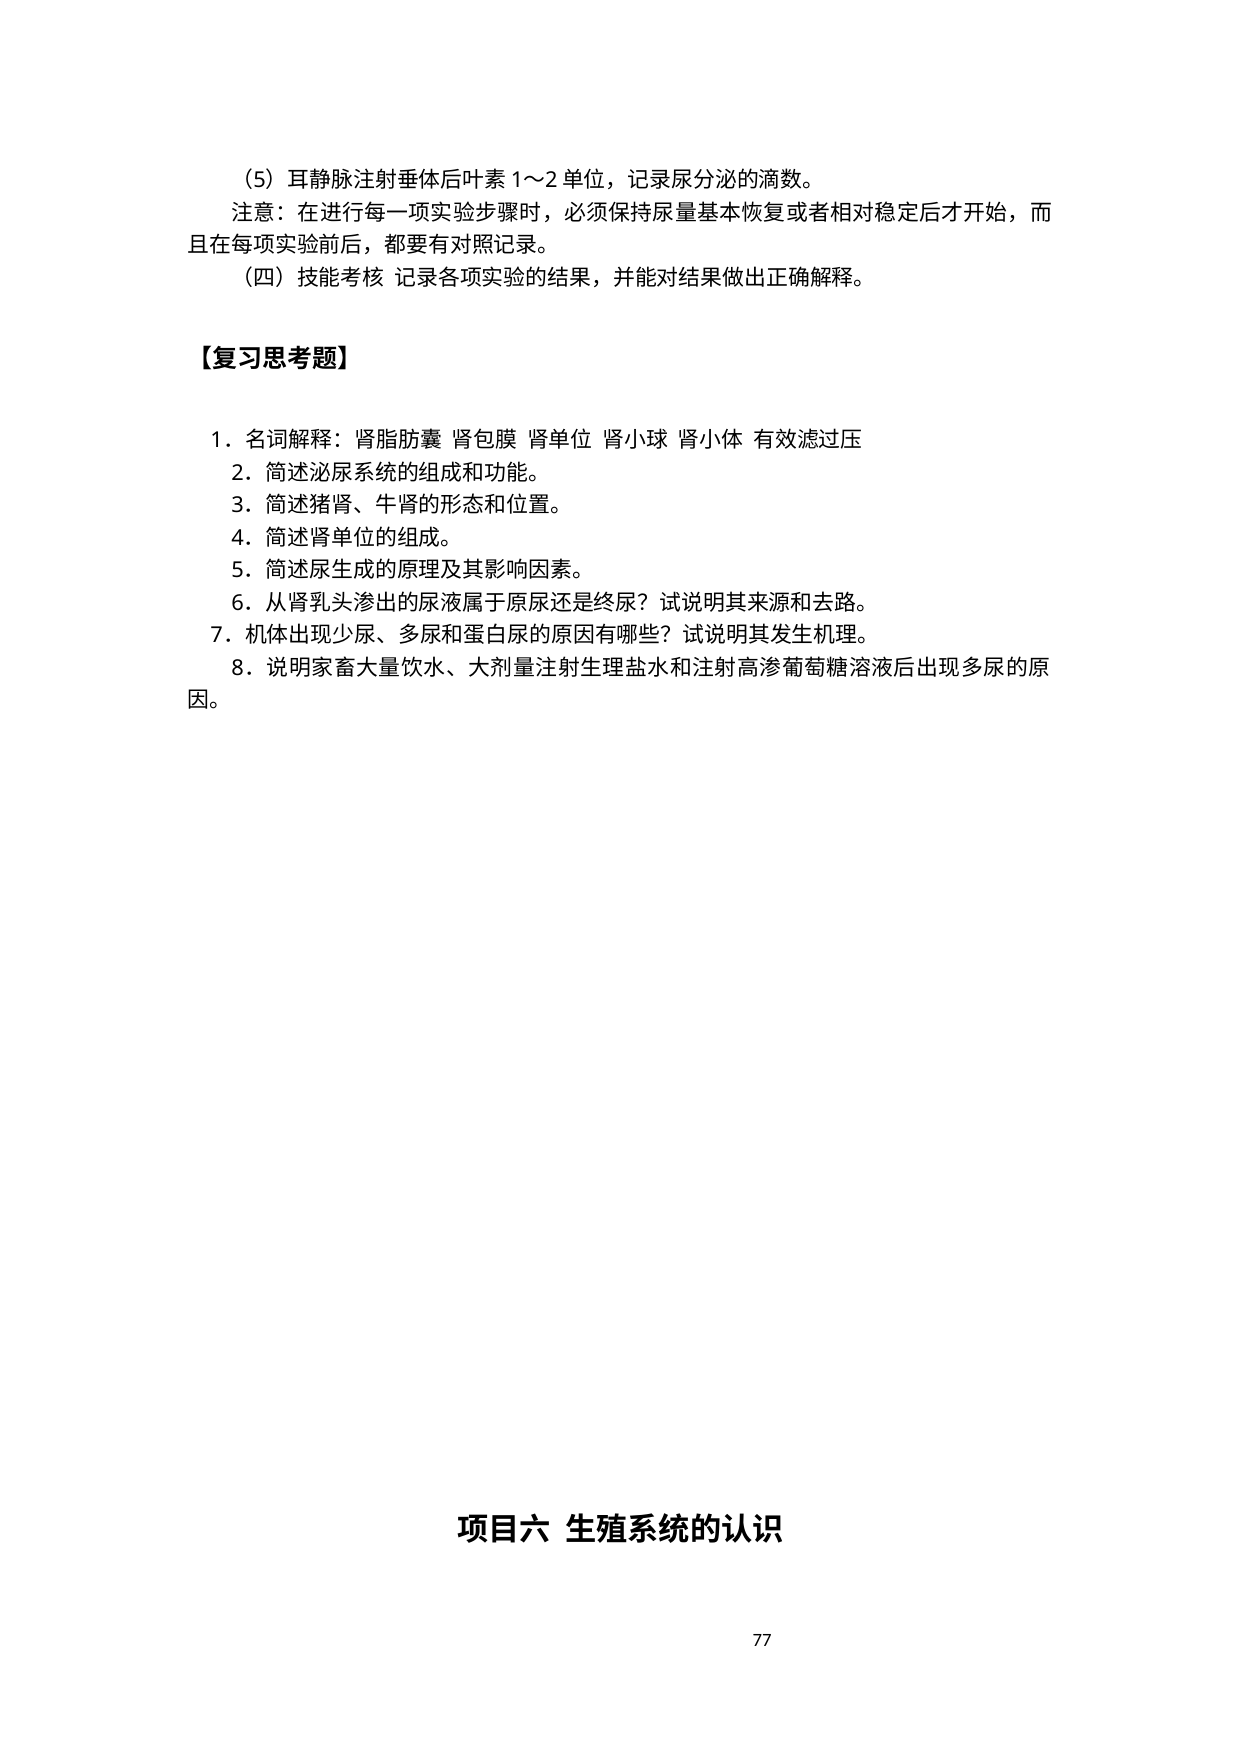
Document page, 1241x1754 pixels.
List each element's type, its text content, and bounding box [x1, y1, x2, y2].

text 5．简述尿生成的原理及其影响因素。 [187, 552, 1053, 584]
text （5）耳静脉注射垂体后叶素1～2单位，记录尿分泌的滴数。 [187, 162, 1053, 194]
text 2．简述泌尿系统的组成和功能。 [187, 454, 1053, 487]
text （四）技能考核 记录各项实验的结果，并能对结果做出正确解释。 [187, 259, 1053, 292]
text 注意：在进行每一项实验步骤时，必须保持尿量基本恢复或者相对稳定后才开始，而且在每项实验前后，都要有对照记录。 [187, 194, 1053, 259]
text 项目六 生殖系统的认识 [187, 1494, 1053, 1559]
text 6．从肾乳头渗出的尿液属于原尿还是终尿？试说明其来源和去路。 [187, 584, 1053, 617]
text 4．简述肾单位的组成。 [187, 519, 1053, 552]
text 7．机体出现少尿、多尿和蛋白尿的原因有哪些？试说明其发生机理。 [187, 617, 1053, 649]
text 【复习思考题】 [187, 324, 1053, 389]
text 8．说明家畜大量饮水、大剂量注射生理盐水和注射高渗葡萄糖溶液后出现多尿的原因。 [187, 649, 1053, 714]
text 3．简述猪肾、牛肾的形态和位置。 [187, 487, 1053, 519]
text 1．名词解释：肾脂肪囊 肾包膜 肾单位 肾小球 肾小体 有效滤过压 [187, 422, 1053, 454]
